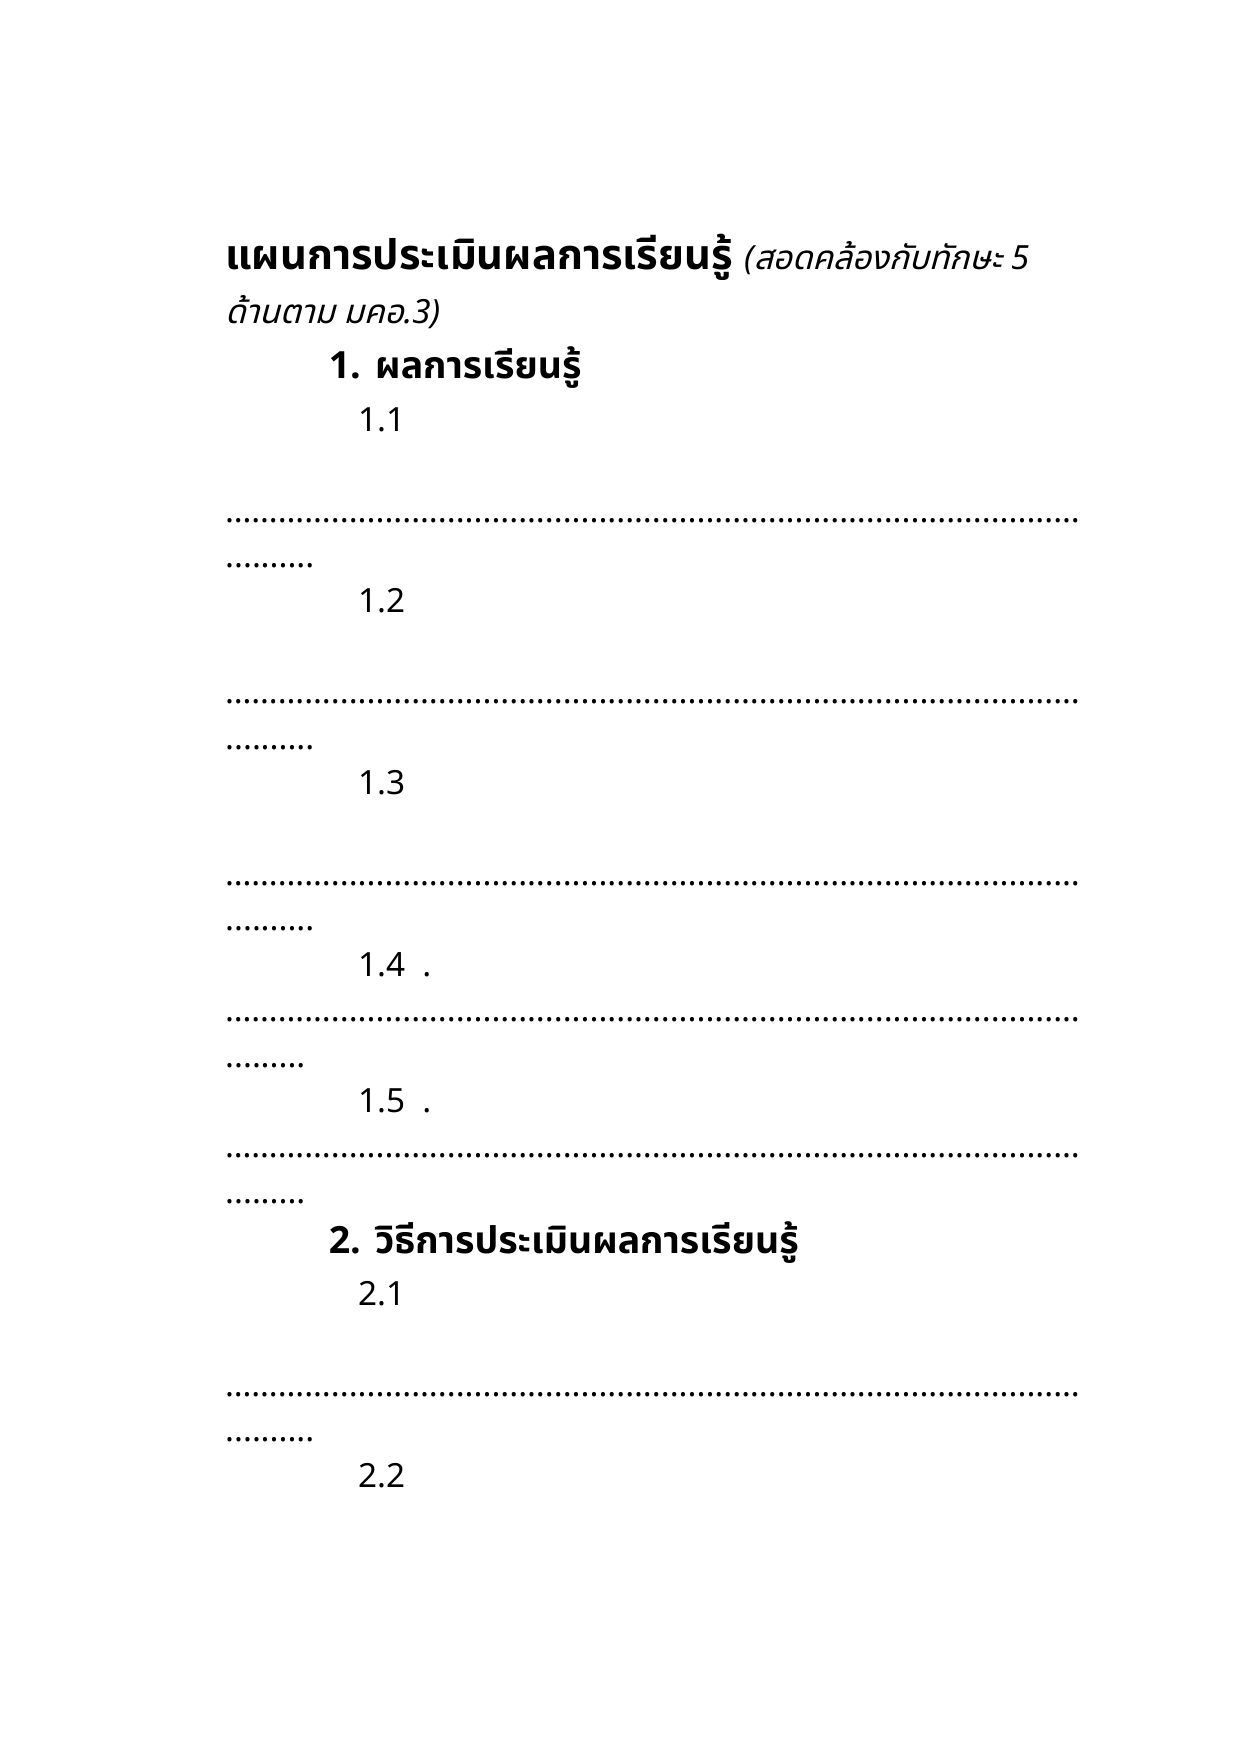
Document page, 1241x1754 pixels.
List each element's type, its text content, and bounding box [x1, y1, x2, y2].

text 1.1 ………................................................................................................. [225, 396, 1090, 577]
text 1.5 .………................................................................................................ [225, 1077, 1090, 1213]
text 1. ผลการเรียนรู้ [225, 338, 1090, 396]
text 1.4 .………................................................................................................ [225, 941, 1090, 1077]
text 1.2 ………................................................................................................. [225, 577, 1090, 759]
text 2. วิธีการประเมินผลการเรียนรู้ [225, 1213, 1090, 1270]
text 2.1 ………................................................................................................. [225, 1270, 1090, 1452]
text 2.2 ………................................................................................................. [225, 1452, 1090, 1542]
text แผนการประเมินผลการเรียนรู้ (สอดคล้องกับทักษะ 5 ด้านตาม มคอ.3) [225, 225, 1090, 338]
text 1.3 ………................................................................................................. [225, 759, 1090, 941]
